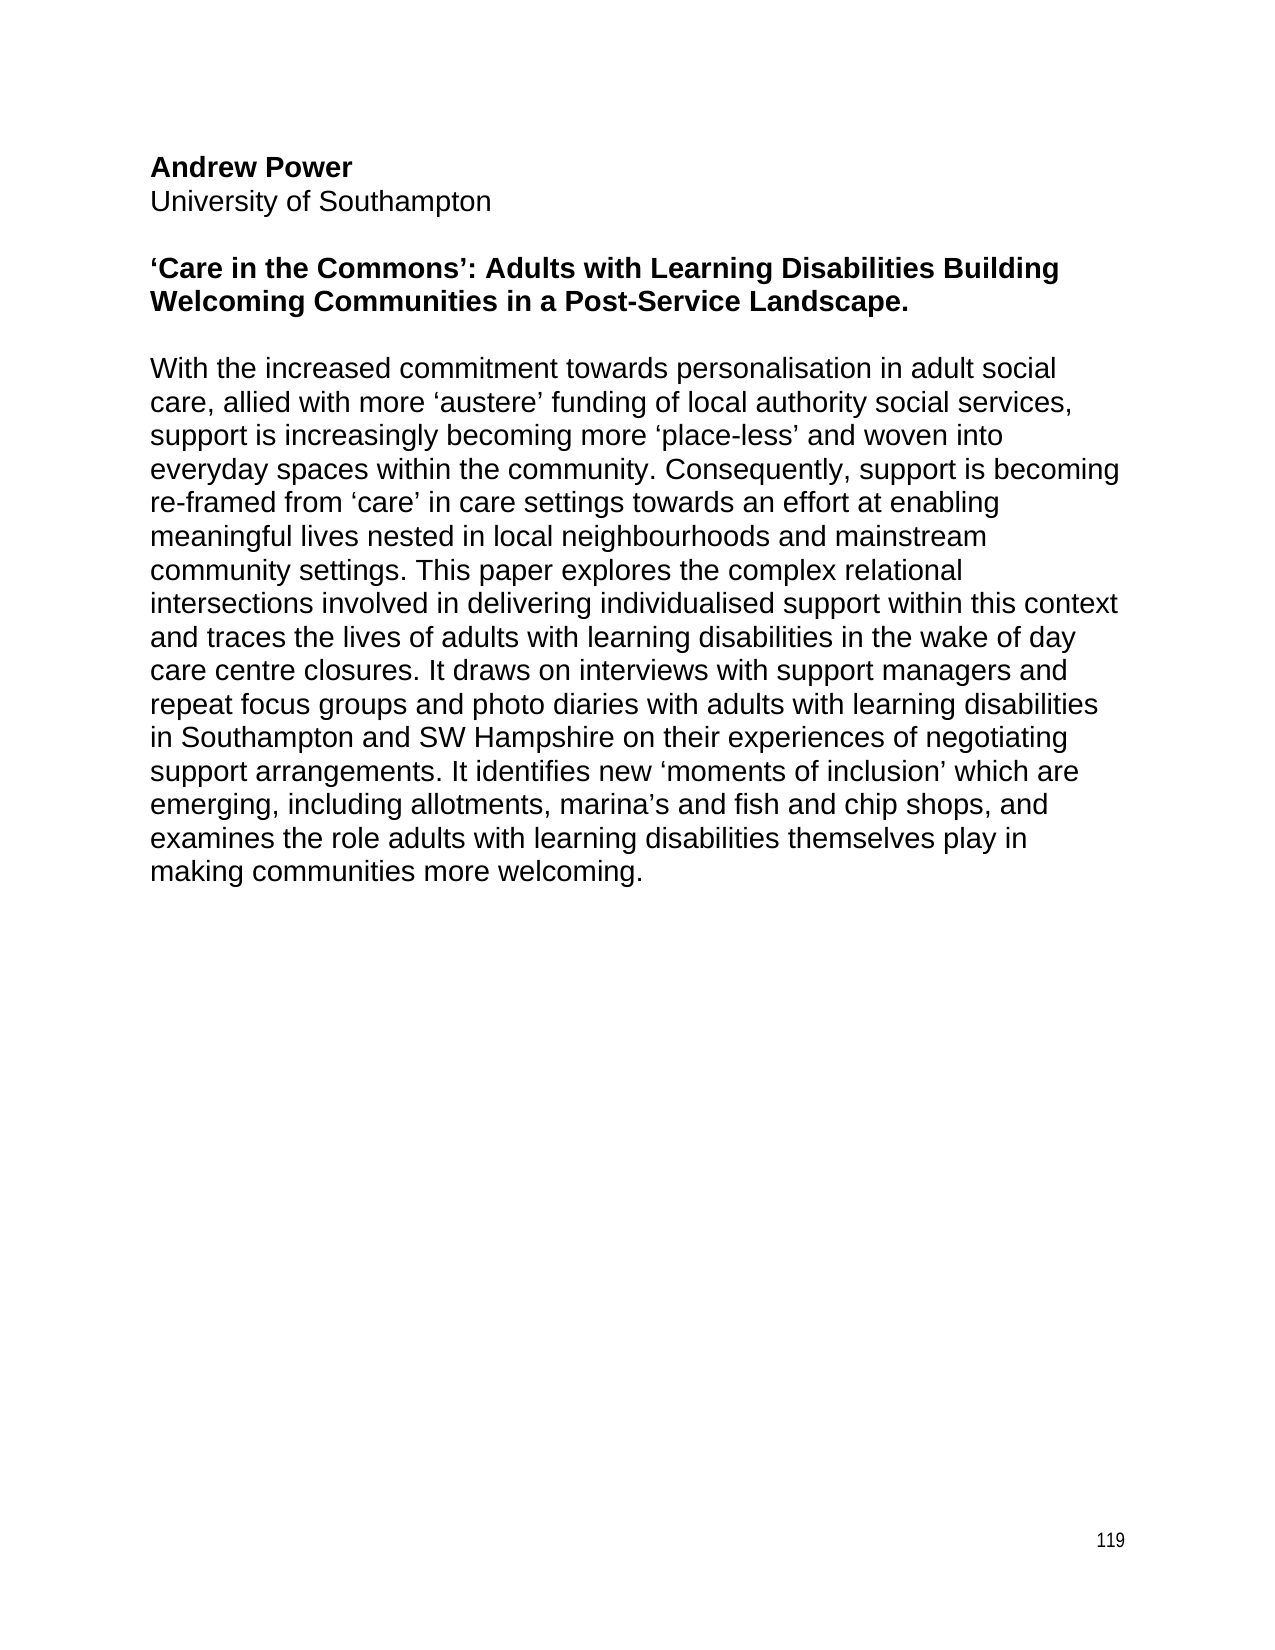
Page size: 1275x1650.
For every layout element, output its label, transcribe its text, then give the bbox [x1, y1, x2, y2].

text ‘Care in the Commons’: Adults with Learning Disabilities Building Welcoming Communities in a Post-Service Landscape. [150, 251, 1125, 318]
text With the increased commitment towards personalisation in adult social care, allied with more ‘austere’ funding of local authority social services, support is increasingly becoming more ‘place-less’ and woven into everyday spaces within the community. Consequently, support is becoming re-framed from ‘care’ in care settings towards an effort at enabling meaningful lives nested in local neighbourhoods and mainstream community settings. This paper explores the complex relational intersections involved in delivering individualised support within this context and traces the lives of adults with learning disabilities in the wake of day care centre closures. It draws on interviews with support managers and repeat focus groups and photo diaries with adults with learning disabilities in Southampton and SW Hampshire on their experiences of negotiating support arrangements. It identifies new ‘moments of inclusion’ which are emerging, including allotments, marina’s and fish and chip shops, and examines the role adults with learning disabilities themselves play in making communities more welcoming. [150, 351, 1125, 888]
text Andrew Power [150, 150, 1125, 183]
text University of Southampton [150, 183, 1125, 217]
